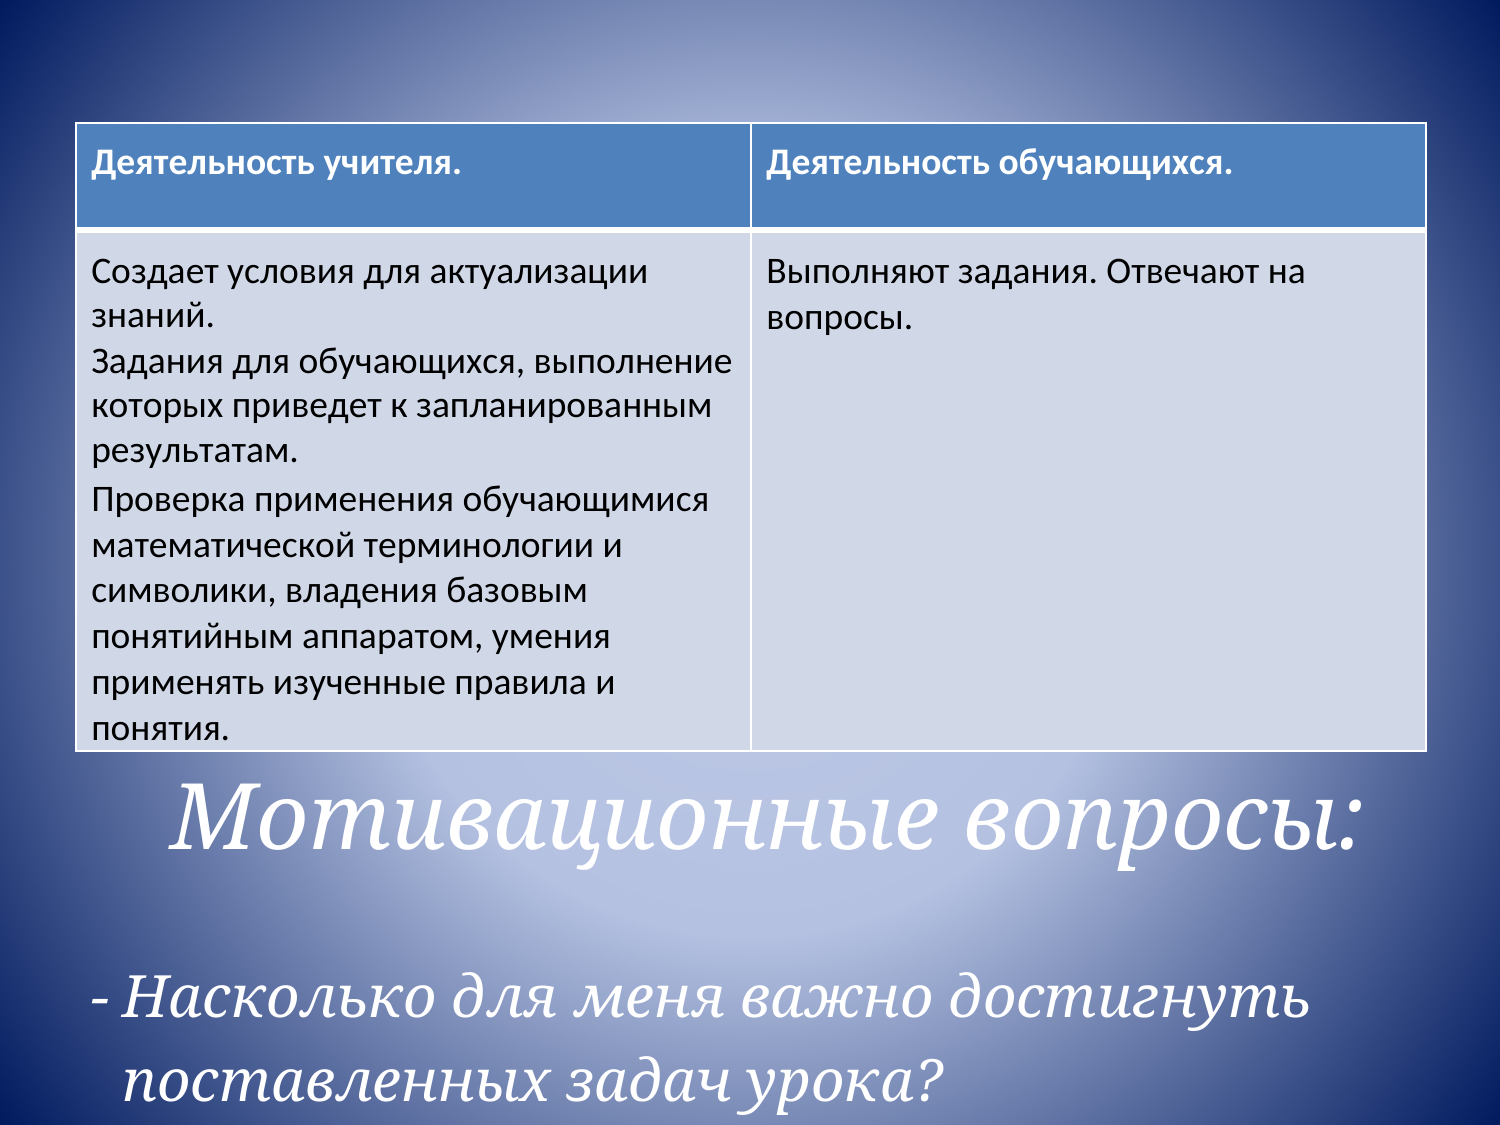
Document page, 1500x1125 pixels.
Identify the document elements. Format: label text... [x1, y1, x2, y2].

picture [0, 0, 1500, 1125]
list Насколько для меня важно достигнуть поставленных задач урока? [91, 955, 1432, 1118]
table_cell Выполняют задания. Отвечают на вопросы. [752, 233, 1425, 750]
table_header Деятельность обучающихся. [752, 124, 1425, 227]
text Мотивационные вопросы: [170, 752, 1495, 877]
table_cell Создает условия для актуализации знаний. Задания для обучающихся, выполнение которых приведет к запланированным результатам. Проверка применения обучающимися математической терминологии и символики, владения базовым понятийным аппаратом, умения применять изученные правила и понятия. [77, 233, 750, 750]
table_header Деятельность учителя. [77, 124, 750, 227]
